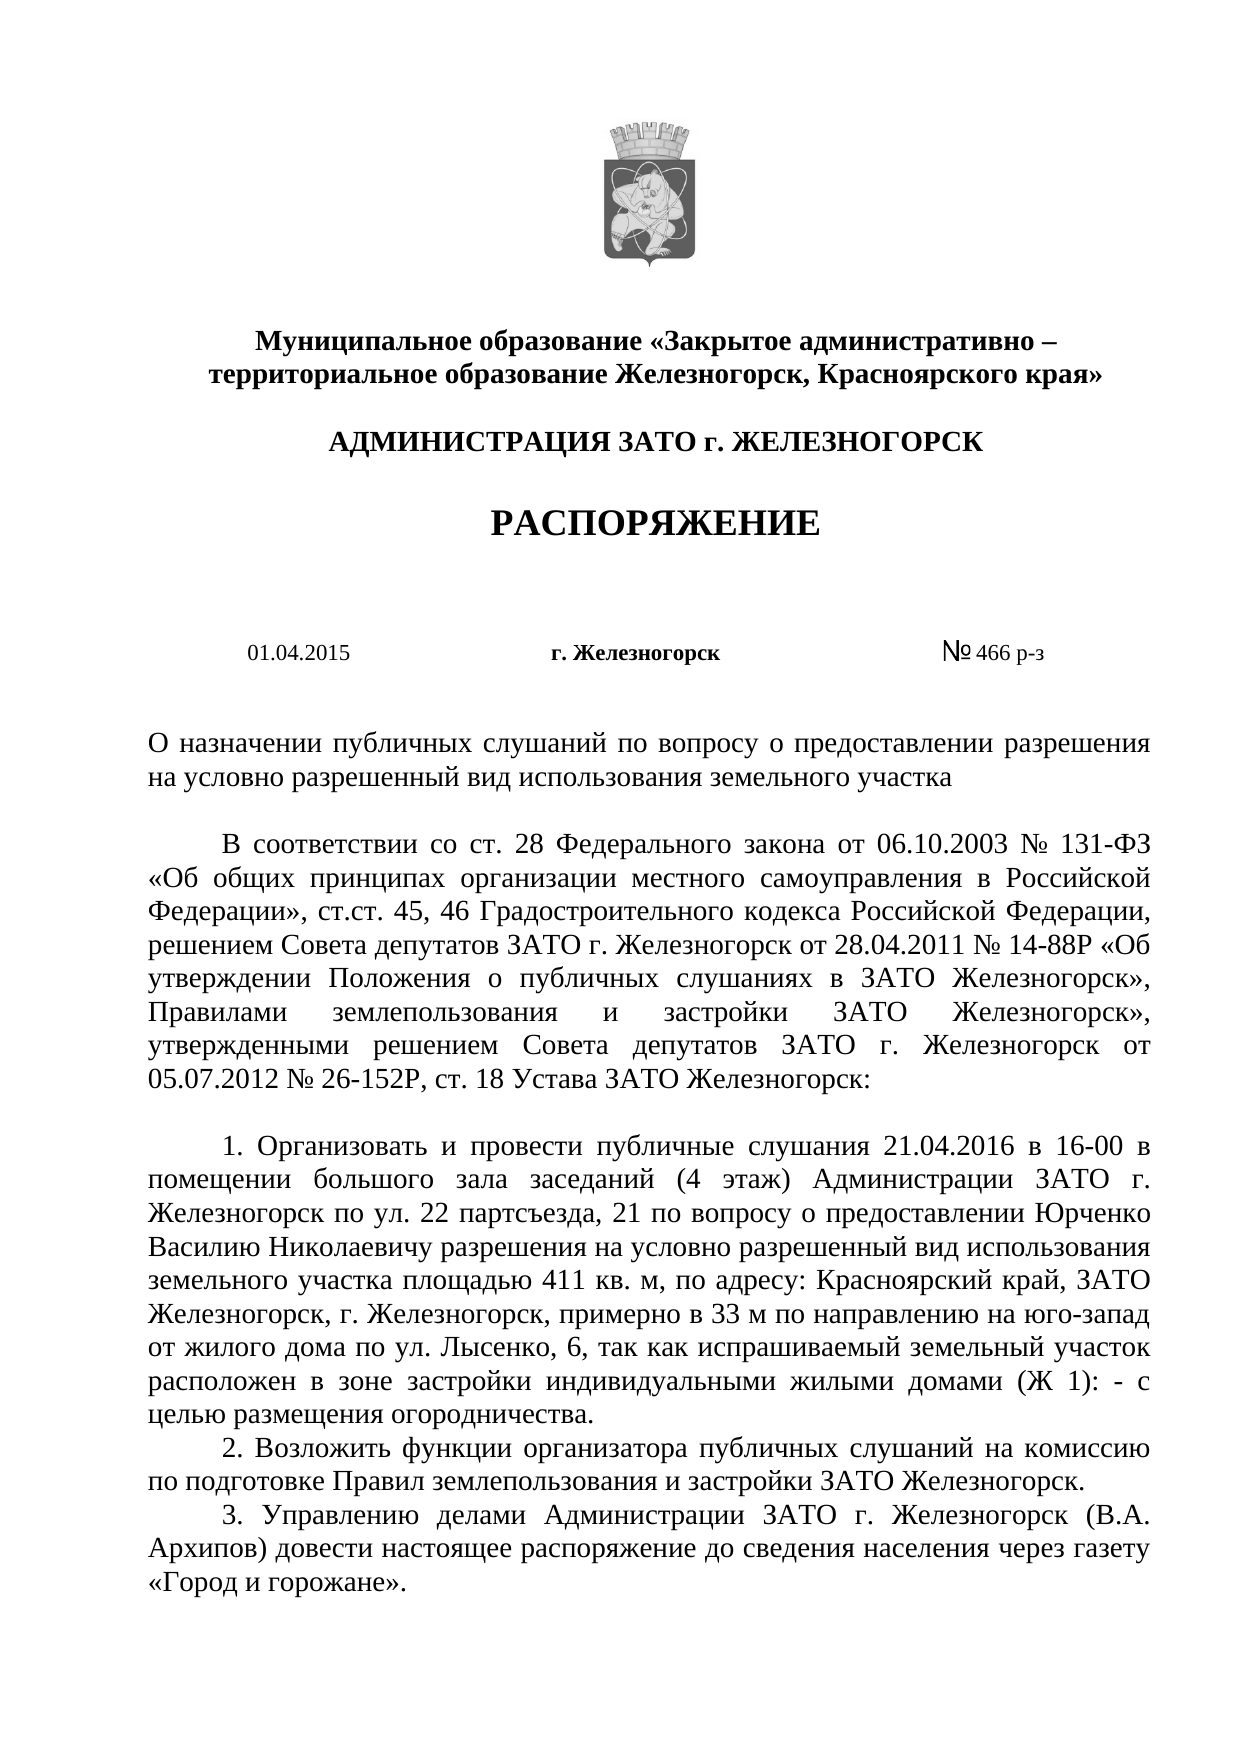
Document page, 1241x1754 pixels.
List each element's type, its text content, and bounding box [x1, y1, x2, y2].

text 3. Управлению делами Администрации ЗАТО г. Железногорск (В.А. Архипов) довести настоящее распоряжение до сведения населения через газету «Город и горожане». [148, 1497, 1152, 1598]
text 01.04.2015 г. Железногорск 466 р-з [139, 639, 1152, 666]
text 1. Организовать и провести публичные слушания 21.04.2016 в 16-00 в помещении большого зала заседаний (4 этаж) Администрации ЗАТО г. Железногорск по ул. 22 партсъезда, 21 по вопросу о предоставлении Юрченко Василию Николаевичу разрешения на условно разрешенный вид использования земельного участка площадью 411 кв. м, по адресу: Красноярский край, ЗАТО Железногорск, г. Железногорск, примерно в 33 м по направлению на юго-запад от жилого дома по ул. Лысенко, 6, так как испрашиваемый земельный участок расположен в зоне застройки индивидуальными жилыми домами (Ж 1): - с целью размещения огородничества. [148, 1128, 1152, 1430]
text В соответствии со ст. 28 Федерального закона от 06.10.2003 № 131-ФЗ «Об общих принципах организации местного самоуправления в Российской Федерации», ст.ст. 45, 46 Градостроительного кодекса Российской Федерации, решением Совета депутатов ЗАТО г. Железногорск от 28.04.2011 № 14-88Р «Об утверждении Положения о публичных слушаниях в ЗАТО Железногорск», Правилами землепользования и застройки ЗАТО Железногорск», утвержденными решением Совета депутатов ЗАТО г. Железногорск от 05.07.2012 № 26-152Р, ст. 18 Устава ЗАТО Железногорск: [148, 826, 1152, 1094]
text Муниципальное образование «Закрытое административно – территориальное образование Железногорск, Красноярского края» [139, 323, 1172, 390]
text АДМИНИСТРАЦИЯ ЗАТО г. ЖЕЛЕЗНОГОРСК [139, 424, 1172, 457]
text 2. Возложить функции организатора публичных слушаний на комиссию по подготовке Правил землепользования и застройки ЗАТО Железногорск. [148, 1430, 1152, 1497]
text РАСПОРЯЖЕНИЕ [139, 500, 1172, 543]
text О назначении публичных слушаний по вопросу о предоставлении разрешения на условно разрешенный вид использования земельного участка [148, 726, 1152, 793]
